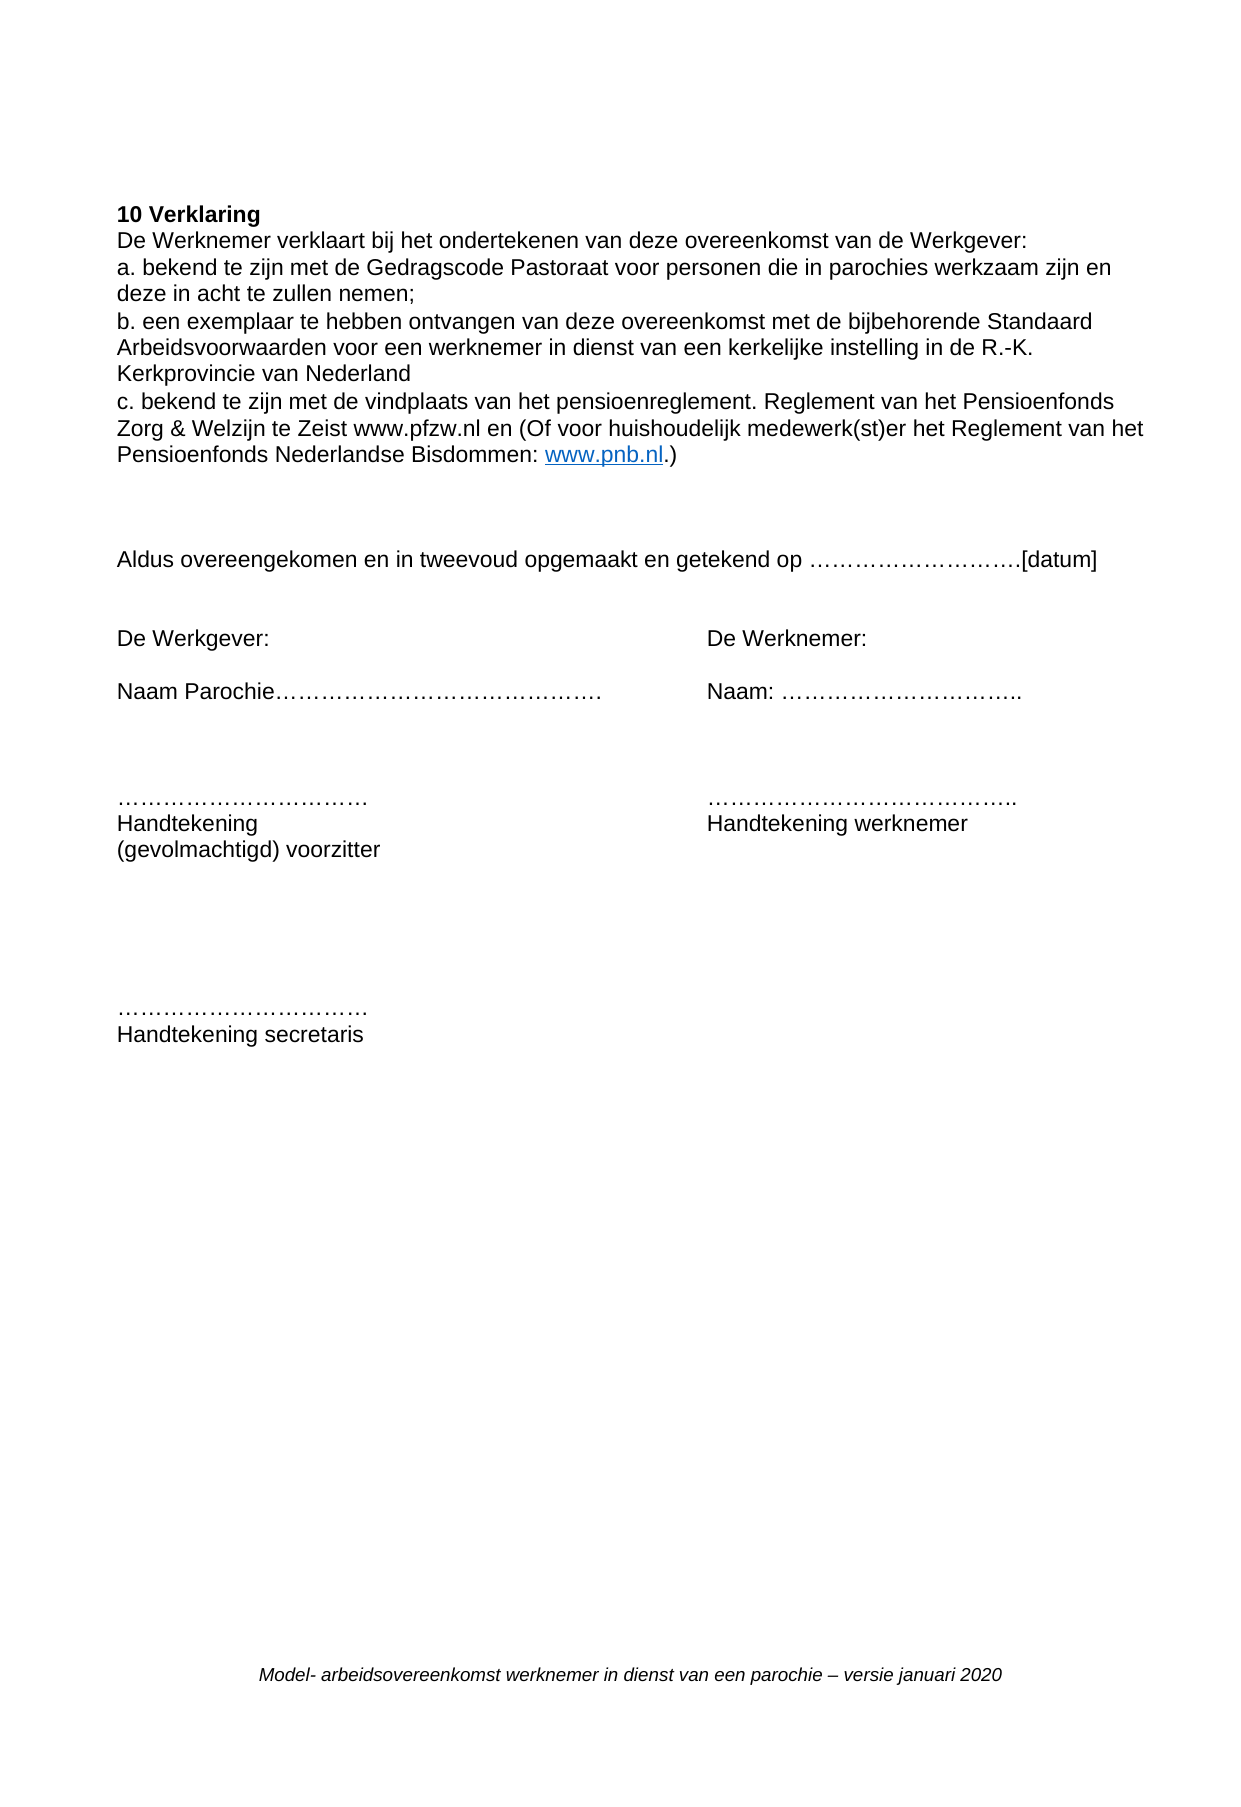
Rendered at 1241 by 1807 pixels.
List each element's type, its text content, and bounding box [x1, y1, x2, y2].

text De Werkgever: De Werknemer: [117, 625, 1146, 652]
text a. bekend te zijn met de Gedragscode Pastoraat voor personen die in parochies werkzaam zijn en deze in acht te zullen nemen; [117, 253, 1146, 306]
text c. bekend te zijn met de vindplaats van het pensioenreglement. Reglement van het Pensioenfonds Zorg & Welzijn te Zeist www.pfzw.nl en (Of voor huishoudelijk medewerk(st)er het Reglement van het Pensioenfonds Nederlandse Bisdommen: www.pnb.nl.) [117, 388, 1146, 467]
text Handtekening Handtekening werknemer [117, 810, 1146, 836]
text (gevolmachtigd) voorzitter [117, 836, 1146, 863]
text …………………………… [117, 994, 1146, 1021]
text Aldus overeengekomen en in tweevoud opgemaakt en getekend op ……………………….[datum] [117, 546, 1146, 573]
text De Werknemer verklaart bij het ondertekenen van deze overeenkomst van de Werkgever: [117, 227, 1146, 253]
text Handtekening secretaris [117, 1021, 1146, 1047]
text Naam Parochie……………………………………. Naam: ………………………….. [117, 678, 1146, 704]
text 10 Verklaring [117, 201, 1146, 227]
text …………………………… ………………………………….. [117, 783, 1146, 810]
text b. een exemplaar te hebben ontvangen van deze overeenkomst met de bijbehorende Standaard Arbeidsvoorwaarden voor een werknemer in dienst van een kerkelijke instelling in de R.-K. Kerkprovincie van Nederland [117, 308, 1146, 387]
